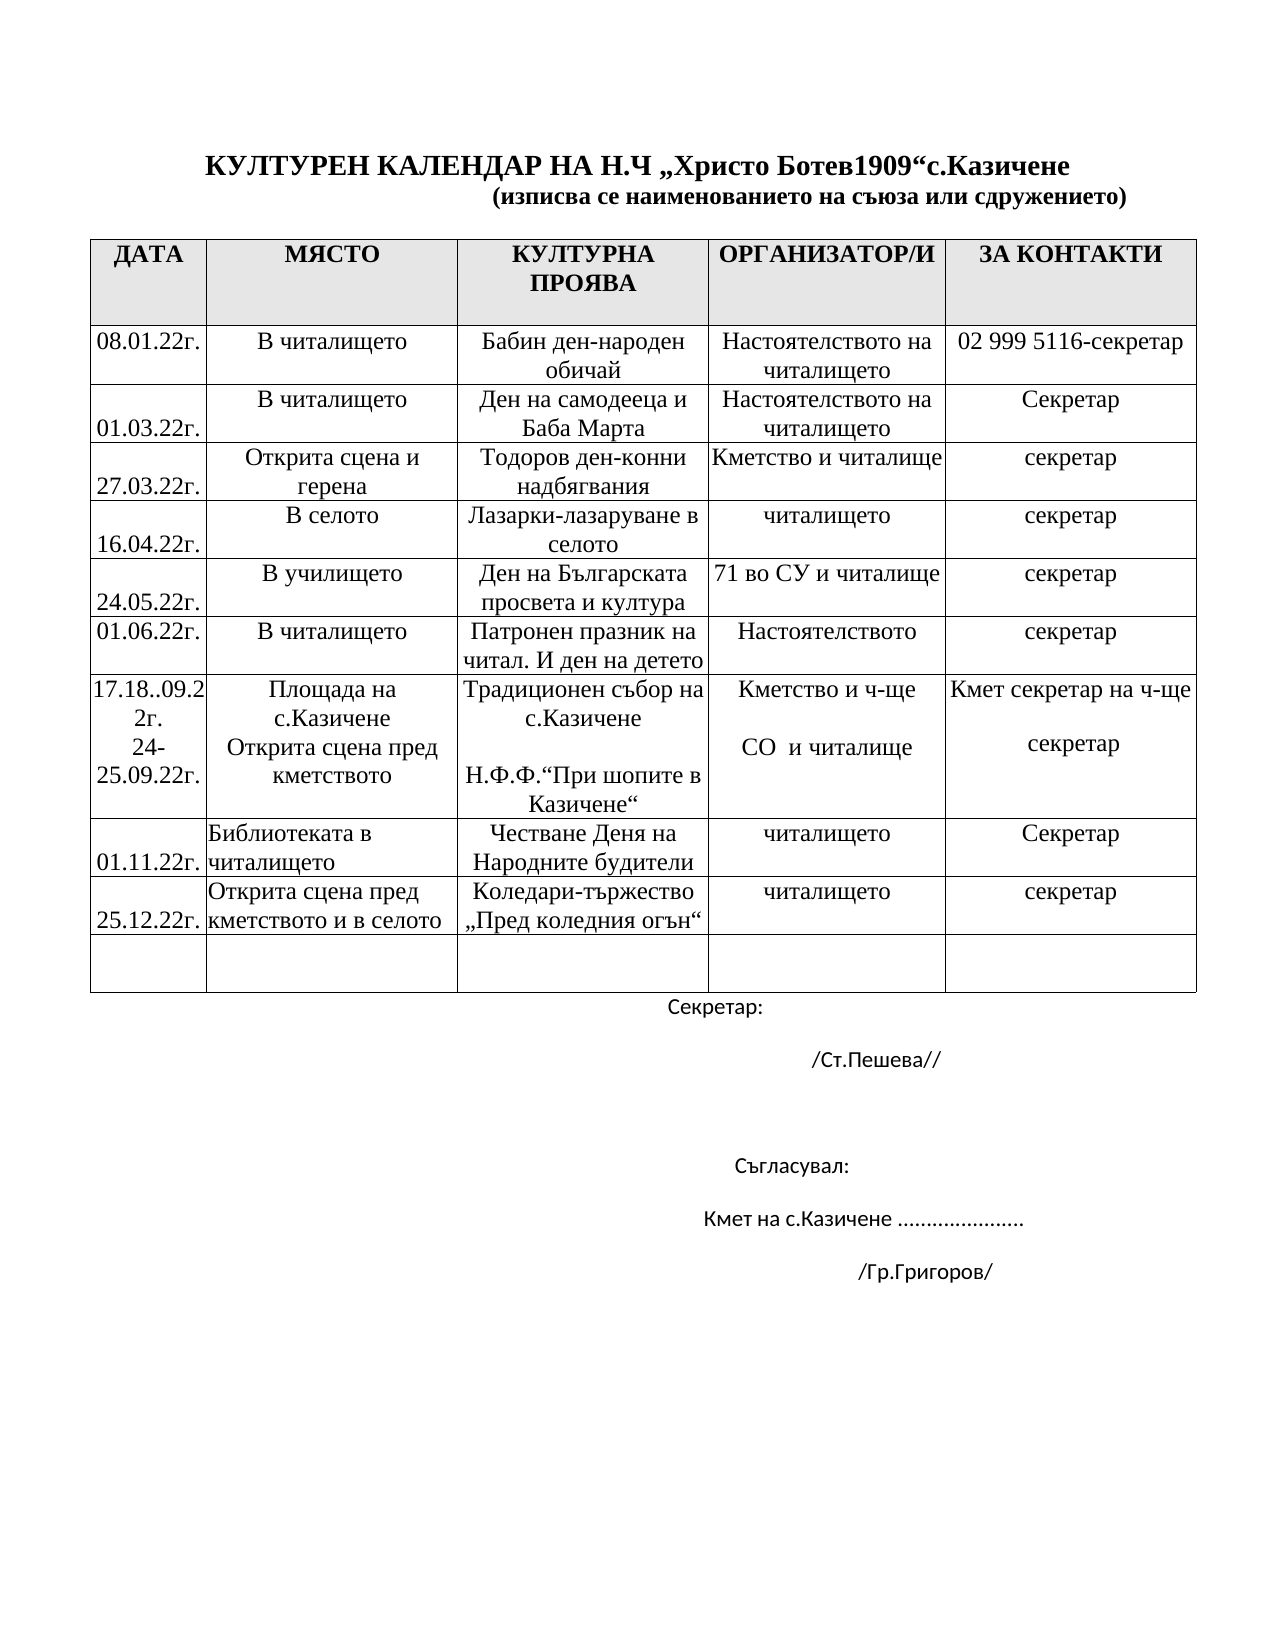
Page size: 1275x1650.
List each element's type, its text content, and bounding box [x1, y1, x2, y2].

text Кмет на с.Казичене ...................... [148, 1204, 1127, 1232]
table_cell [946, 935, 1196, 992]
table_cell Кметство и читалище [709, 443, 945, 499]
text /Ст.Пешева// [148, 1045, 1127, 1073]
table_cell Бабин ден-народен обичай [458, 326, 708, 383]
table_cell читалището [709, 819, 945, 876]
table_header ЗА Контакти [946, 240, 1196, 325]
table_cell Открита сцена пред кметството и в селото [207, 877, 457, 934]
table_cell Честване Деня на Народните будители [458, 819, 708, 876]
table_cell Библиотеката в читалището [207, 819, 457, 876]
table_cell Традиционен събор на с.Казичене Н.Ф.Ф.“При шопите в Казичене“ [458, 675, 708, 818]
table_cell В училището [207, 559, 457, 616]
table_cell секретар [946, 559, 1196, 616]
table_cell Ден на Българската просвета и култура [458, 559, 708, 616]
table_cell Коледари-тържество „Пред коледния огън“ [458, 877, 708, 934]
table_cell В селото [207, 501, 457, 557]
table_cell Открита сцена и герена [207, 443, 457, 499]
table_cell Настоятелството [709, 617, 945, 673]
table_cell секретар [946, 501, 1196, 557]
table_cell Секретар [946, 385, 1196, 441]
table_cell В читалището [207, 617, 457, 673]
table_cell Лазарки-лазаруване в селото [458, 501, 708, 557]
table_cell 01.11.22г. [91, 819, 206, 876]
table_cell [458, 935, 708, 992]
table_cell читалището [709, 501, 945, 557]
table_cell 16.04.22г. [91, 501, 206, 557]
table_cell секретар [946, 443, 1196, 499]
table_cell 01.03.22г. [91, 385, 206, 441]
table_cell Секретар [946, 819, 1196, 876]
table_cell [709, 935, 945, 992]
table_cell Ден на самодееца и Баба Марта [458, 385, 708, 441]
table_cell 24.05.22г. [91, 559, 206, 616]
table_cell 25.12.22г. [91, 877, 206, 934]
table_cell читалището [709, 877, 945, 934]
table_cell Тодоров ден-конни надбягвания [458, 443, 708, 499]
table_cell Патронен празник на читал. И ден на детето [458, 617, 708, 673]
text (изписва се наименованието на съюза или сдружението) [148, 181, 1127, 210]
table_cell Площада на с.Казичене Открита сцена пред кметството [207, 675, 457, 818]
table_header Културна проява [458, 240, 708, 325]
table_cell Настоятелството на читалището [709, 326, 945, 383]
table_cell 02 999 5116-секретар [946, 326, 1196, 383]
table_cell Настоятелството на читалището [709, 385, 945, 441]
table_header Организатор/и [709, 240, 945, 325]
table_header Място [207, 240, 457, 325]
table_header Дата [91, 240, 206, 325]
table_cell 01.06.22г. [91, 617, 206, 673]
table_cell Кметство и ч-ще СО и читалище [709, 675, 945, 818]
text Съгласувал: [148, 1151, 1127, 1179]
table_cell секретар [946, 617, 1196, 673]
table_cell [207, 935, 457, 992]
table_cell секретар [946, 877, 1196, 934]
table_cell 17.18..09.22г. 24-25.09.22г. [91, 675, 206, 818]
table_cell 08.01.22г. [91, 326, 206, 383]
text КУЛТУРЕН КАЛЕНДАР НА Н.Ч „Христо Ботев1909“с.Казичене [154, 148, 1121, 181]
table_cell В читалището [207, 385, 457, 441]
table_cell 27.03.22г. [91, 443, 206, 499]
text /Гр.Григоров/ [148, 1257, 1127, 1286]
table_cell 71 во СУ и читалище [709, 559, 945, 616]
table_cell Кмет секретар на ч-ще секретар [946, 675, 1196, 818]
text Секретар: [148, 993, 1127, 1020]
table_cell В читалището [207, 326, 457, 383]
table_cell [91, 935, 206, 992]
